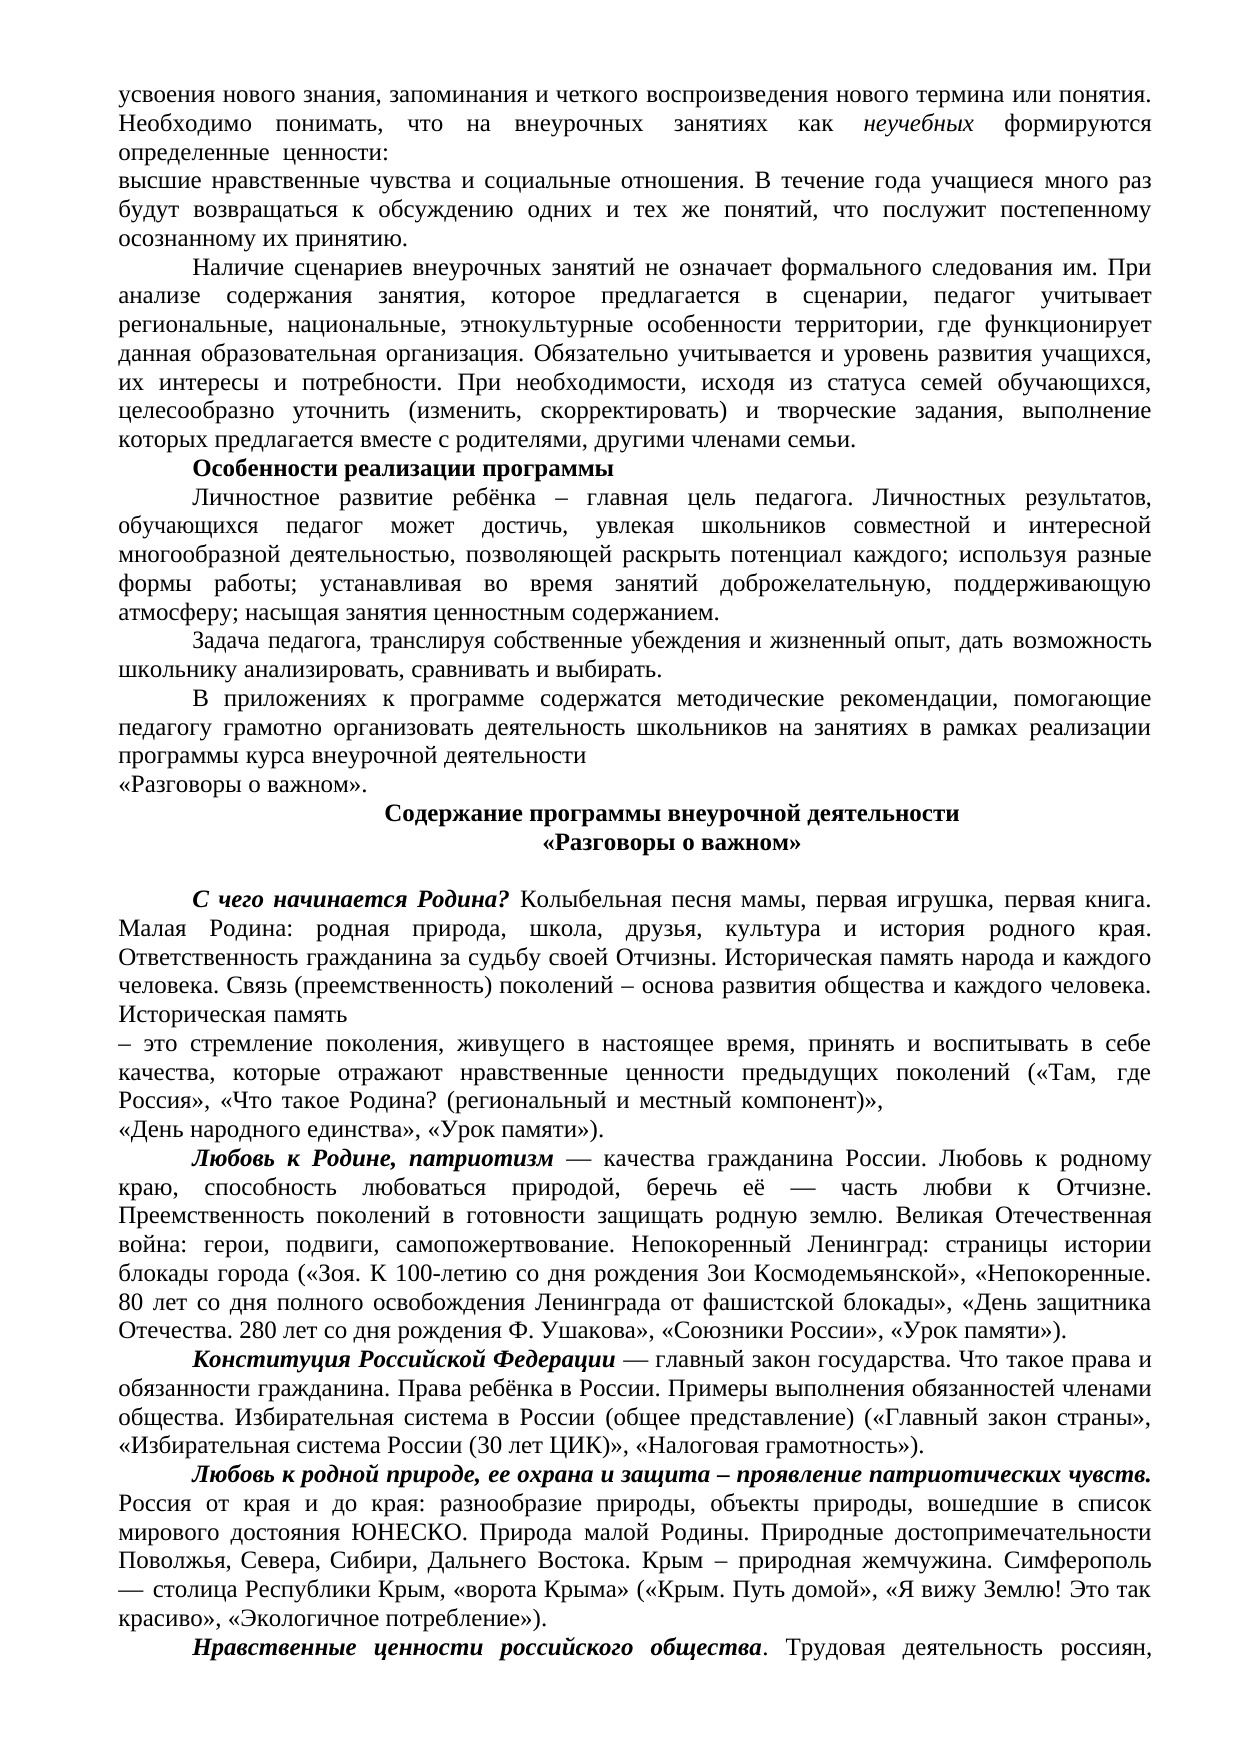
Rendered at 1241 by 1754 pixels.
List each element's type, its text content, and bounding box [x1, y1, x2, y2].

text Личностное развитие ребёнка – главная цель педагога. Личностных результатов, обучающихся педагог может достичь, увлекая школьников совместной и интересной многообразной деятельностью, позволяющей раскрыть потенциал каждого; используя разные формы работы; устанавливая во время занятий доброжелательную, поддерживающую атмосферу; насыщая занятия ценностным содержанием. [118, 482, 1152, 625]
subtitle Особенности реализации программы [192, 453, 1167, 482]
text Наличие сценариев внеурочных занятий не означает формального следования им. При анализе содержания занятия, которое предлагается в сценарии, педагог учитывает региональные, национальные, этнокультурные особенности территории, где функционирует данная образовательная организация. Обязательно учитывается и уровень развития учащихся, их интересы и потребности. При необходимости, исходя из статуса семей обучающихся, целесообразно уточнить (изменить, скорректировать) и творческие задания, выполнение которых предлагается вместе с родителями, другими членами семьи. [118, 252, 1152, 453]
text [118, 79, 1152, 165]
text – это стремление поколения, живущего в настоящее время, принять и воспитывать в себе качества, которые отражают нравственные ценности предыдущих поколений («Там, где Россия», «Что такое Родина? (региональный и местный компонент)», [118, 1028, 1152, 1114]
text Конституция Российской Федерации — главный закон государства. Что такое права и обязанности гражданина. Права ребёнка в России. Примеры выполнения обязанностей членами общества. Избирательная система в России (общее представление) («Главный закон страны», «Избирательная система России (30 лет ЦИК)», «Налоговая грамотность»). [118, 1344, 1152, 1459]
text «Разговоры о важном». [118, 769, 1167, 798]
text Любовь к Родине, патриотизм — качества гражданина России. Любовь к родному краю, способность любоваться природой, беречь её — часть любви к Отчизне. Преемственность поколений в готовности защищать родную землю. Великая Отечественная война: герои, подвиги, самопожертвование. Непокоренный Ленинград: страницы истории блокады города («Зоя. К 100-летию со дня рождения Зои Космодемьянской», «Непокоренные. 80 лет со дня полного освобождения Ленинграда от фашистской блокады», «День защитника Отечества. 280 лет со дня рождения Ф. Ушакова», «Союзники России», «Урок памяти»). [118, 1143, 1152, 1344]
text «День народного единства», «Урок памяти»). [118, 1114, 1167, 1143]
text Задача педагога, транслируя собственные убеждения и жизненный опыт, дать возможность школьнику анализировать, сравнивать и выбирать. [118, 625, 1152, 683]
text В приложениях к программе содержатся методические рекомендации, помогающие педагогу грамотно организовать деятельность школьников на занятиях в рамках реализации программы курса внеурочной деятельности [118, 683, 1151, 769]
text Любовь к родной природе, ее охрана и защита – проявление патриотических чувств. Россия от края и до края: разнообразие природы, объекты природы, вошедшие в список мирового достояния ЮНЕСКО. Природа малой Родины. Природные достопримечательности Поволжья, Севера, Сибири, Дальнего Востока. Крым – природная жемчужина. Симферополь — столица Республики Крым, «ворота Крыма» («Крым. Путь домой», «Я вижу Землю! Это так красиво», «Экологичное потребление»). [118, 1459, 1152, 1632]
text высшие нравственные чувства и социальные отношения. В течение года учащиеся много раз будут возвращаться к обсуждению одних и тех же понятий, что послужит постепенному осознанному их принятию. [118, 165, 1152, 252]
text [118, 1632, 1152, 1660]
subtitle Содержание программы внеурочной деятельности [248, 798, 1095, 827]
subtitle «Разговоры о важном» [248, 827, 1095, 855]
text С чего начинается Родина? Колыбельная песня мамы, первая игрушка, первая книга. Малая Родина: родная природа, школа, друзья, культура и история родного края. Ответственность гражданина за судьбу своей Отчизны. Историческая память народа и каждого человека. Связь (преемственность) поколений – основа развития общества и каждого человека. Историческая память [118, 884, 1152, 1028]
